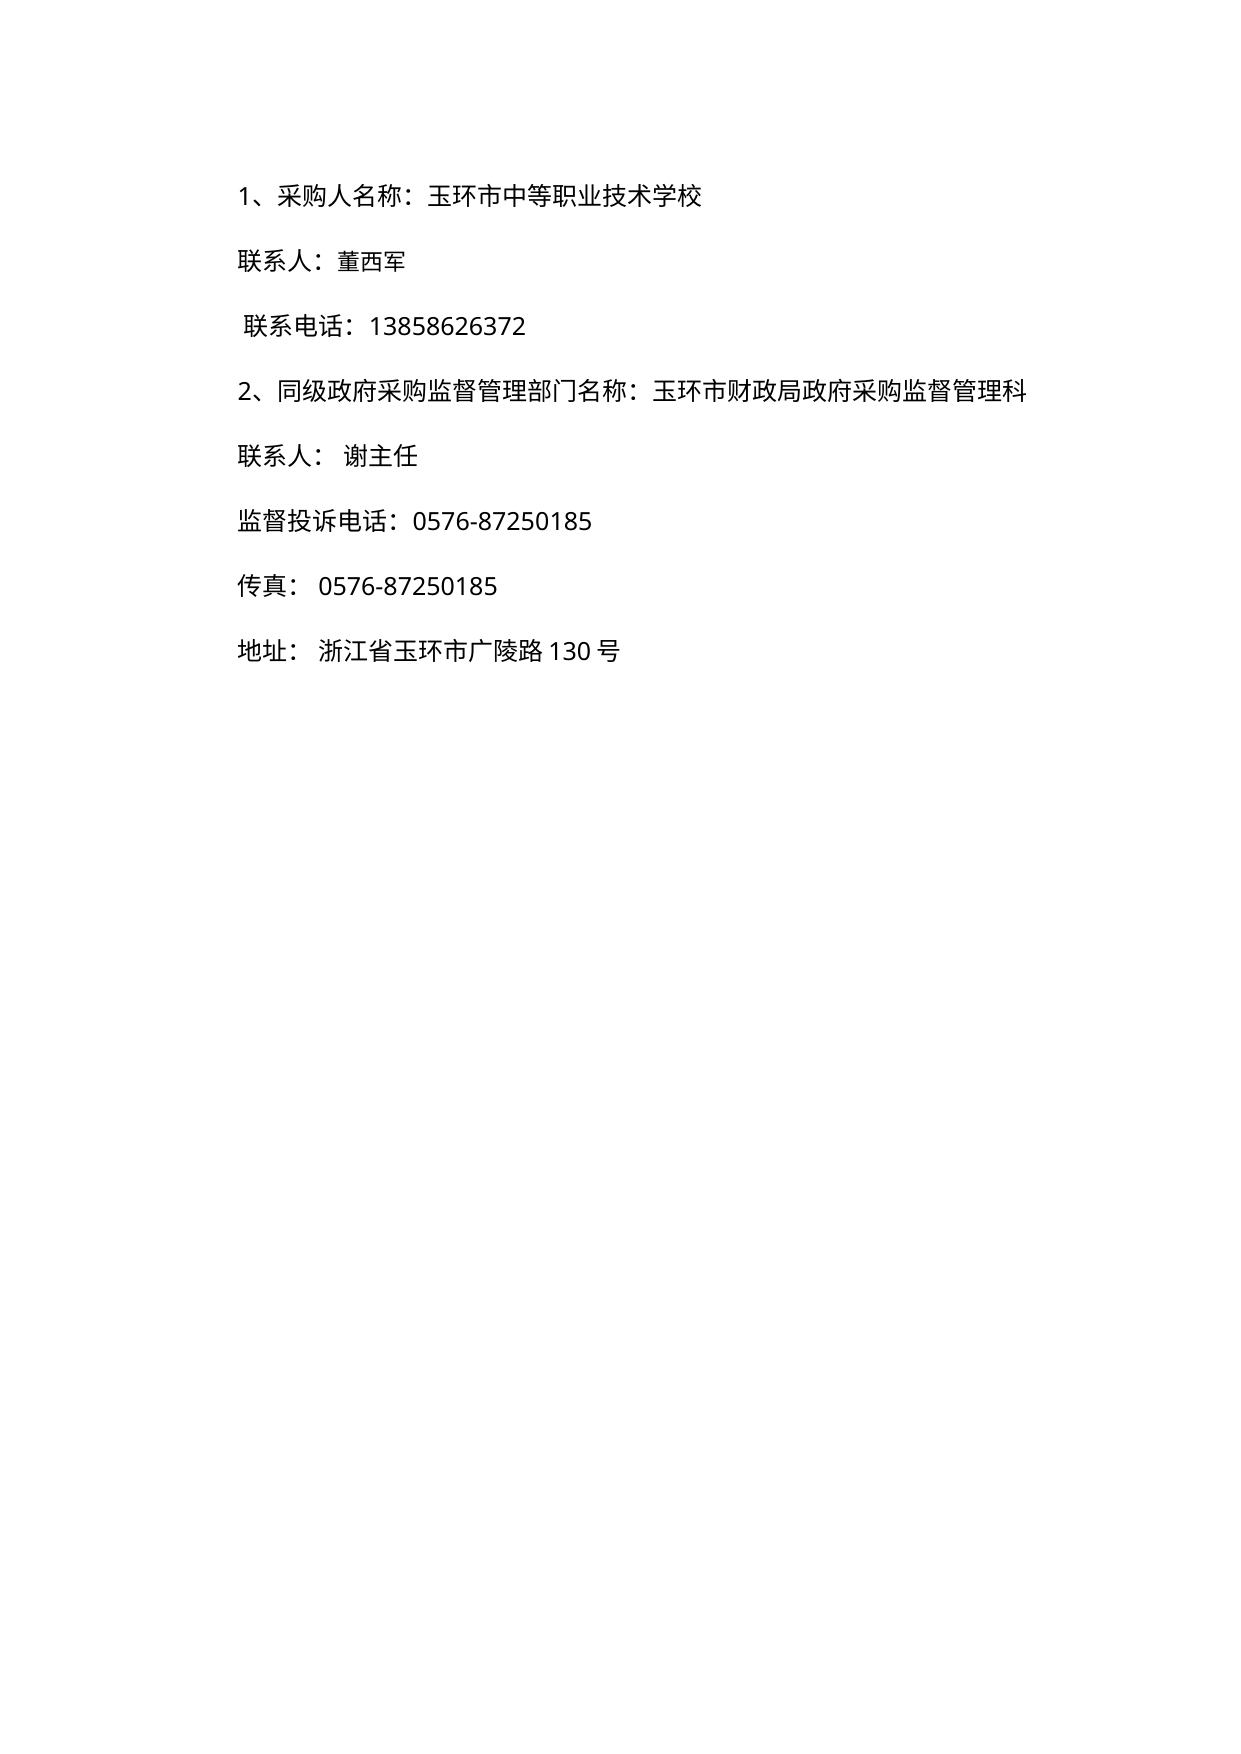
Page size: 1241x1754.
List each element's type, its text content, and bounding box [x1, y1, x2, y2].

list 1、采购人名称：玉环市中等职业技术学校 [237, 162, 1053, 227]
text 传真： 0576-87250185 [187, 552, 1053, 617]
list 同级政府采购监督管理部门名称：玉环市财政局政府采购监督管理科 [187, 357, 1053, 422]
text 联系电话：13858626372 [187, 292, 1053, 357]
text 联系人： 谢主任 [187, 422, 1053, 487]
text 监督投诉电话：0576-87250185 [187, 487, 1053, 552]
text 地址： 浙江省玉环市广陵路130号 [187, 617, 1053, 682]
text 联系人：董西军 [237, 227, 1053, 292]
